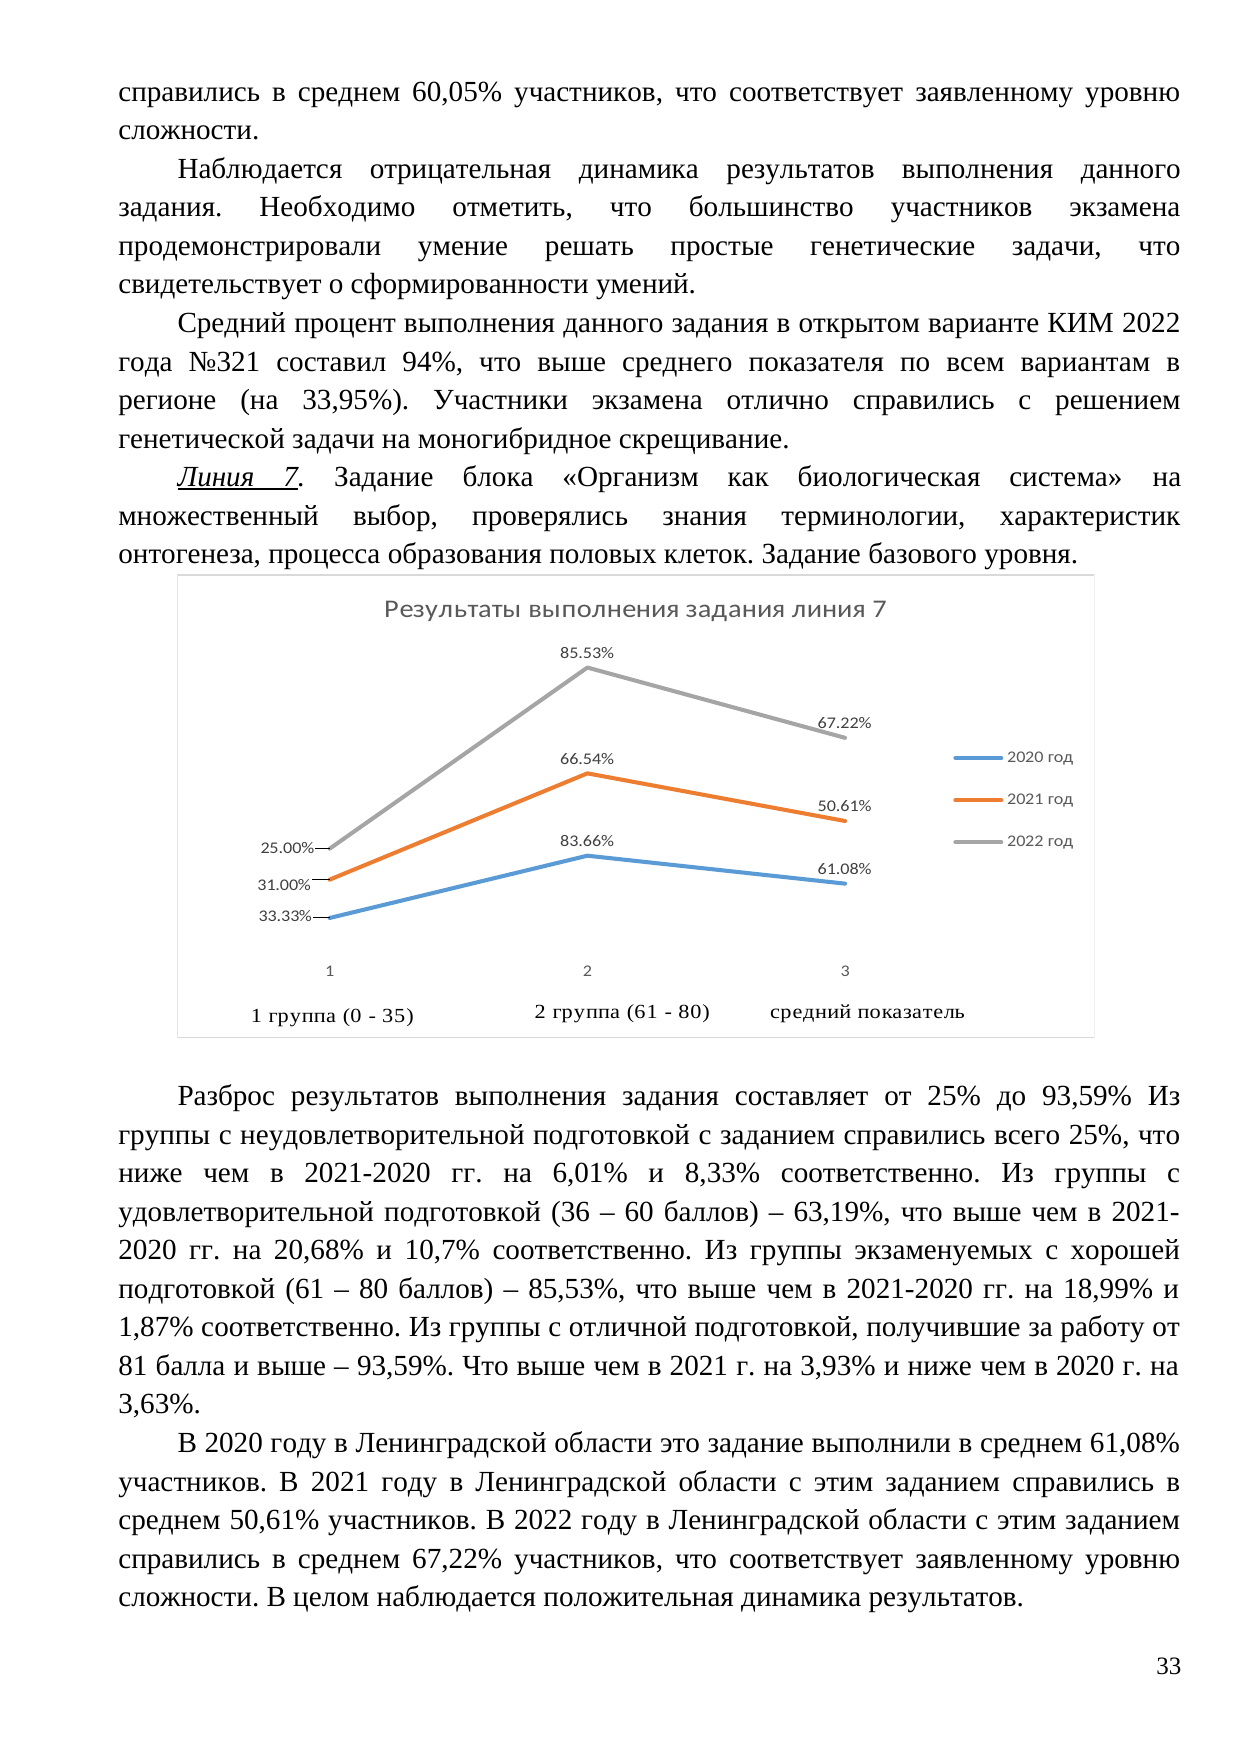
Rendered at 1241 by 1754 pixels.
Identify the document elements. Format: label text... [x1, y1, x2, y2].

text Разброс результатов выполнения задания составляет от 25% до 93,59% Из группы с неудовлетворительной подготовкой с заданием справились всего 25%, что ниже чем в 2021-2020 гг. на 6,01% и 8,33% соответственно. Из группы с удовлетворительной подготовкой (36 – 60 баллов) – 63,19%, что выше чем в 2021-2020 гг. на 20,68% и 10,7% соответственно. Из группы экзаменуемых с хорошей подготовкой (61 – 80 баллов) – 85,53%, что выше чем в 2021-2020 гг. на 18,99% и 1,87% соответственно. Из группы с отличной подготовкой, получившие за работу от 81 балла и выше – 93,59%. Что выше чем в 2021 г. на 3,93% и ниже чем в 2020 г. на 3,63%. [118, 1078, 1181, 1420]
text Линия 7. Задание блока «Организм как биологическая система» на множественный выбор, проверялись знания терминологии, характеристик онтогенеза, процесса образования половых клеток. Задание базового уровня. [118, 459, 1181, 570]
text Наблюдается отрицательная динамика результатов выполнения данного задания. Необходимо отметить, что большинство участников экзамена продемонстрировали умение решать простые генетические задачи, что свидетельствует о сформированности умений. [118, 151, 1181, 300]
text Средний процент выполнения данного задания в открытом варианте КИМ 2022 года №321 составил 94%, что выше среднего показателя по всем вариантам в регионе (на 33,95%). Участники экзамена отлично справились с решением генетической задачи на моногибридное скрещивание. [118, 305, 1181, 454]
text В 2020 году в Ленинградской области это задание выполнили в среднем 61,08% участников. В 2021 году в Ленинградской области с этим заданием справились в среднем 50,61% участников. В 2022 году в Ленинградской области с этим заданием справились в среднем 67,22% участников, что соответствует заявленному уровню сложности. В целом наблюдается положительная динамика результатов. [118, 1425, 1181, 1613]
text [118, 74, 1181, 146]
